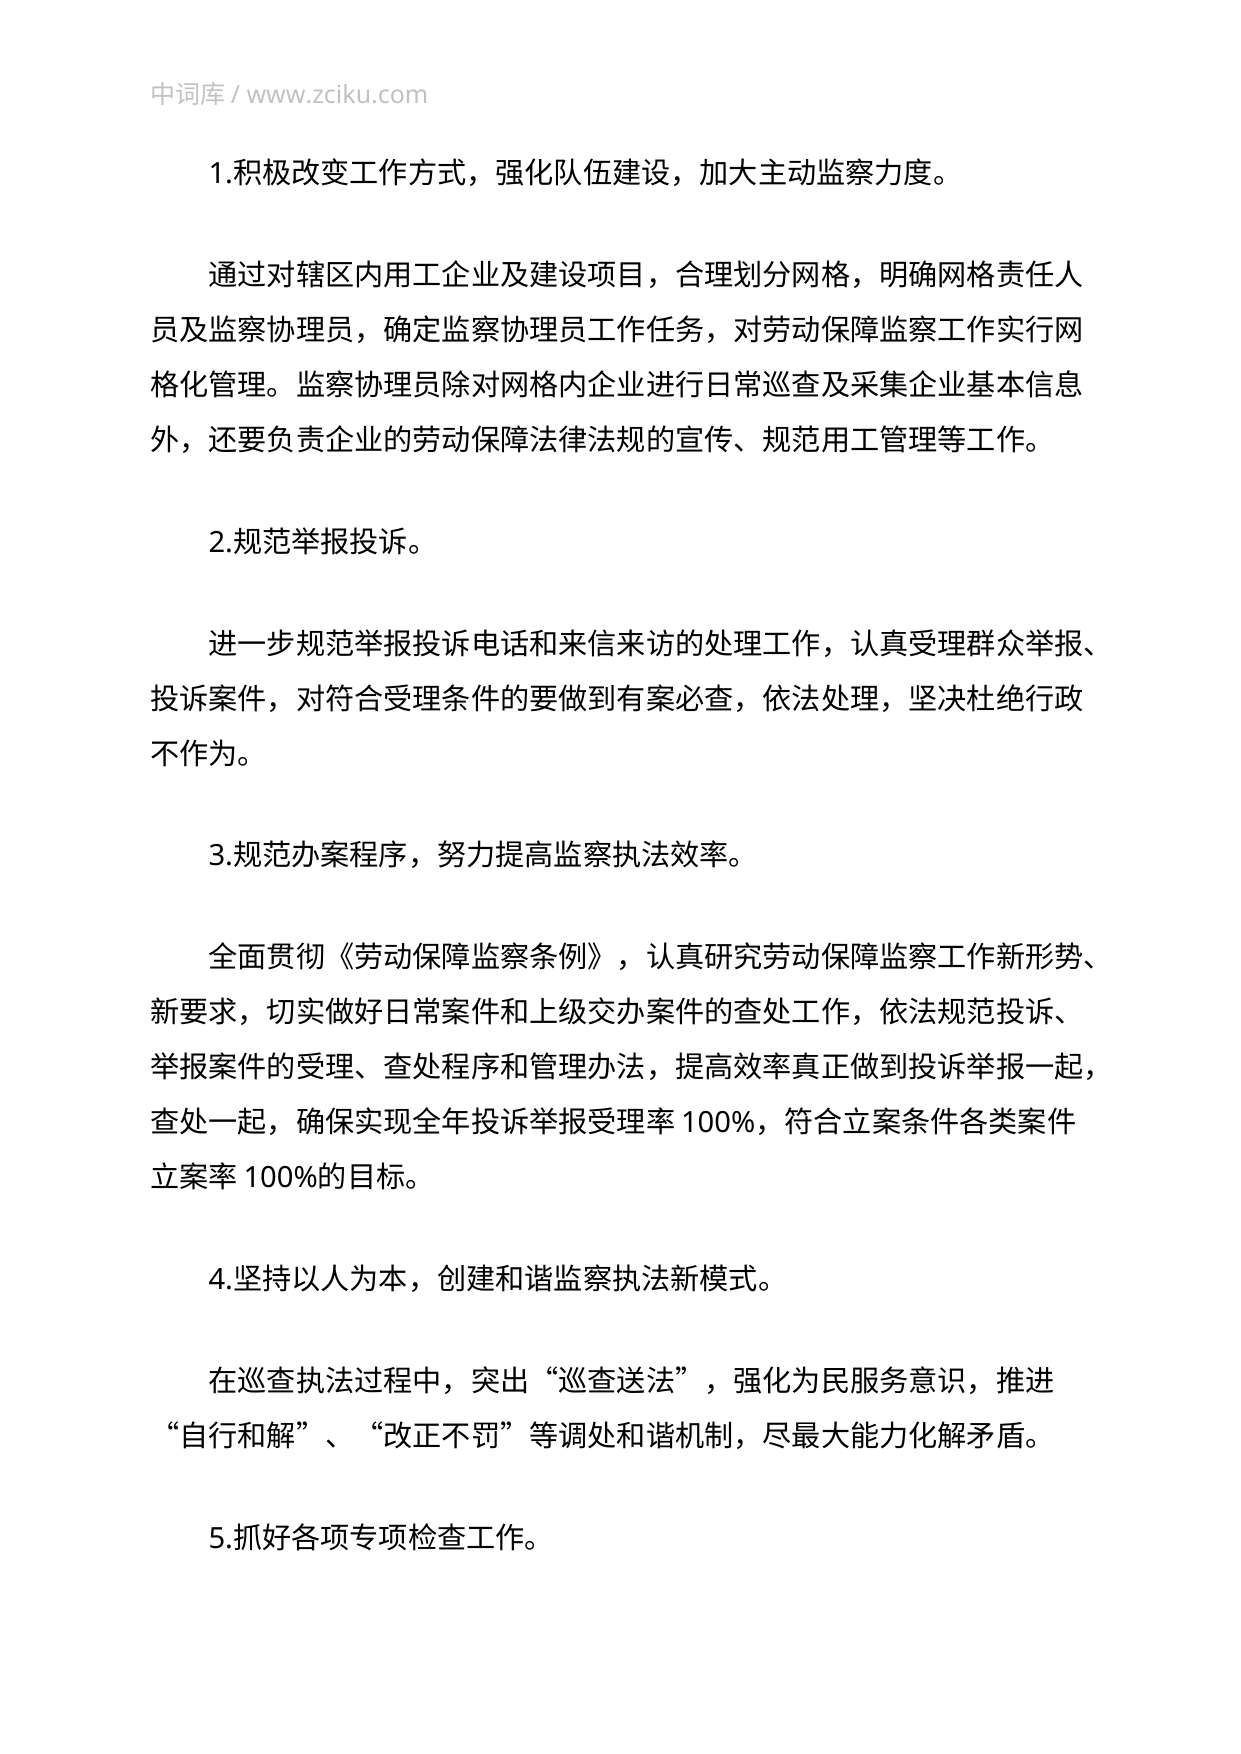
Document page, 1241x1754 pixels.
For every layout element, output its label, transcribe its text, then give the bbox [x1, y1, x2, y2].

text 4.坚持以人为本，创建和谐监察执法新模式。 [150, 1256, 1090, 1298]
text 在巡查执法过程中，突出“巡查送法”，强化为民服务意识，推进“自行和解”、“改正不罚”等调处和谐机制，尽最大能力化解矛盾。 [150, 1358, 1090, 1455]
text 通过对辖区内用工企业及建设项目，合理划分网格，明确网格责任人员及监察协理员，确定监察协理员工作任务，对劳动保障监察工作实行网格化管理。监察协理员除对网格内企业进行日常巡查及采集企业基本信息外，还要负责企业的劳动保障法律法规的宣传、规范用工管理等工作。 [150, 252, 1090, 459]
text 全面贯彻《劳动保障监察条例》，认真研究劳动保障监察工作新形势、新要求，切实做好日常案件和上级交办案件的查处工作，依法规范投诉、举报案件的受理、查处程序和管理办法，提高效率真正做到投诉举报一起，查处一起，确保实现全年投诉举报受理率100%，符合立案条件各类案件立案率100%的目标。 [150, 934, 1090, 1196]
text 2.规范举报投诉。 [150, 518, 1090, 561]
text 1.积极改变工作方式，强化队伍建设，加大主动监察力度。 [150, 150, 1090, 192]
text 进一步规范举报投诉电话和来信来访的处理工作，认真受理群众举报、投诉案件，对符合受理条件的要做到有案必查，依法处理，坚决杜绝行政不作为。 [150, 620, 1090, 772]
text 5.抓好各项专项检查工作。 [150, 1514, 1090, 1557]
text 3.规范办案程序，努力提高监察执法效率。 [150, 832, 1090, 874]
